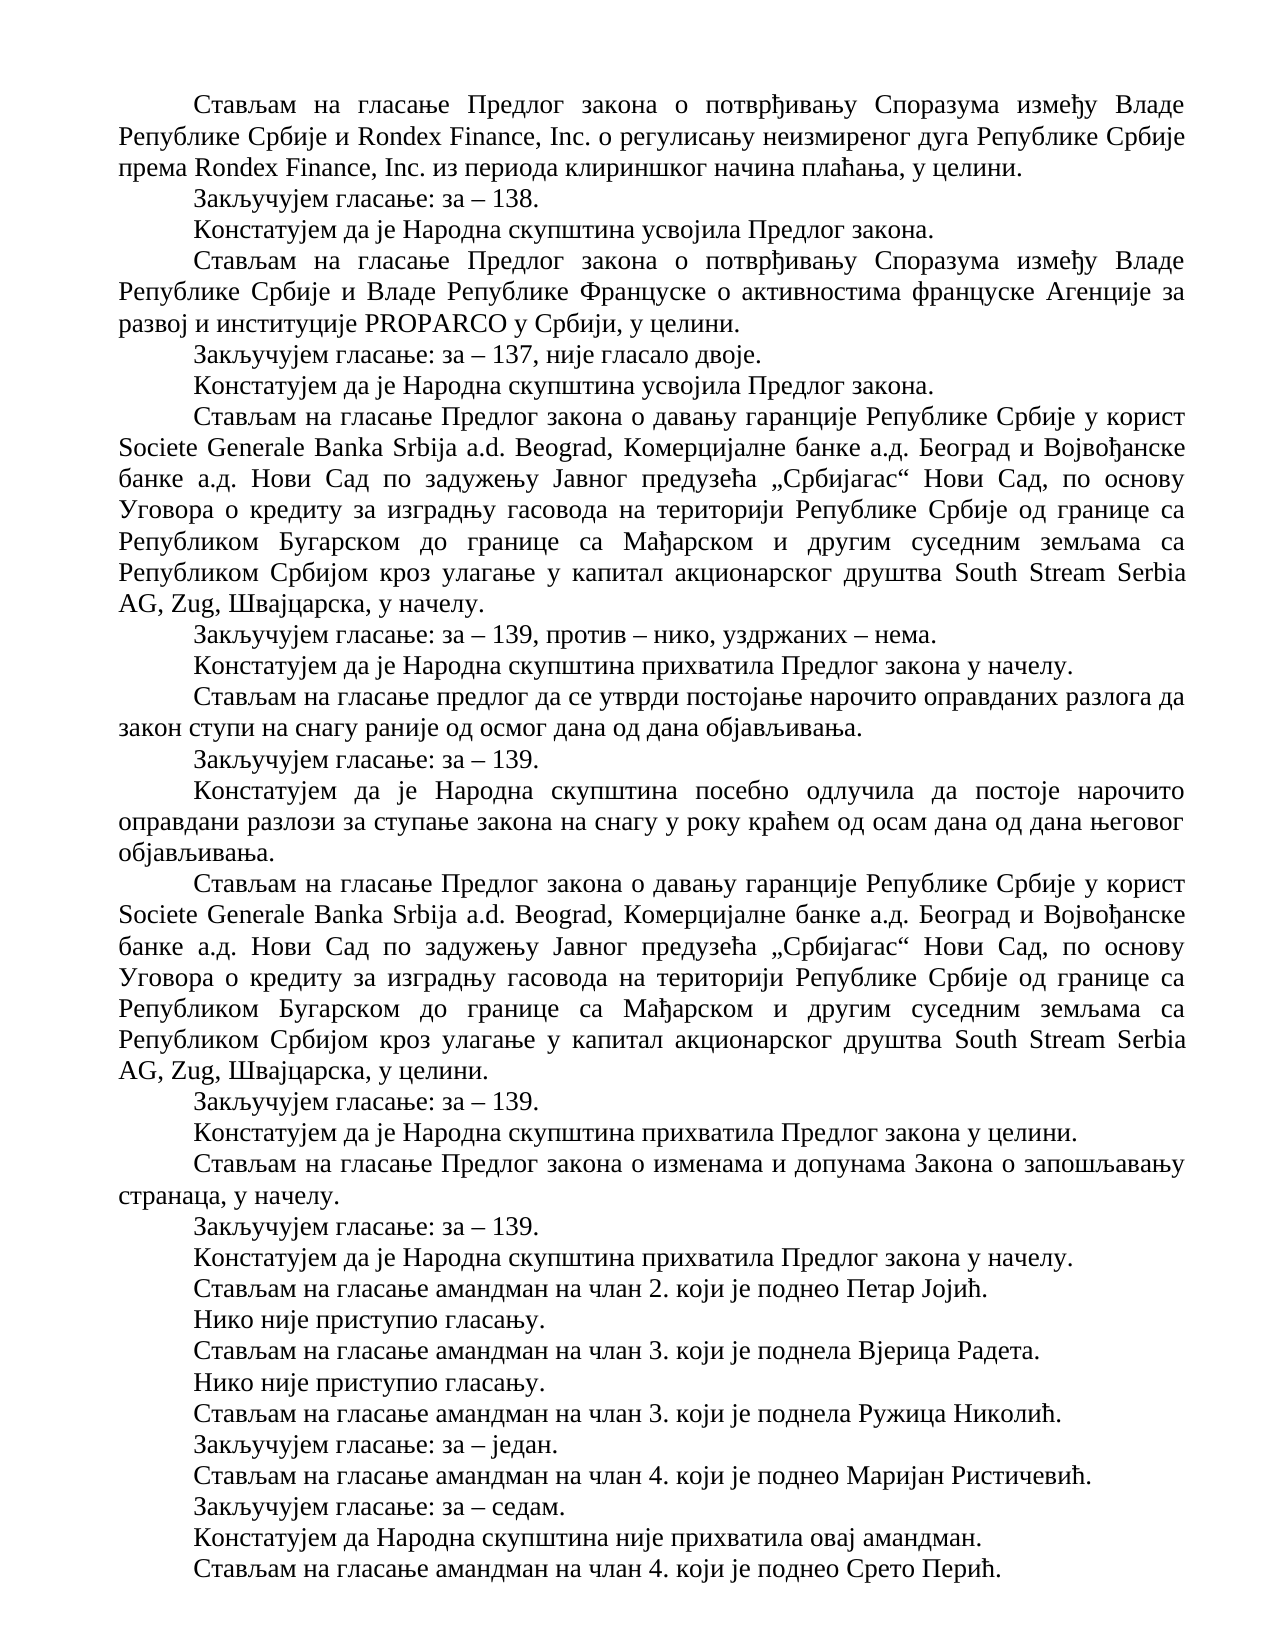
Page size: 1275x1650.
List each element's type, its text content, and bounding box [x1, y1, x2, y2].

text Закључујем гласање: за – седам. [118, 1490, 1186, 1521]
text Закључујем гласање: за – један. [118, 1428, 1186, 1459]
text Закључујем гласање: за – 139. [118, 1210, 1186, 1241]
text Закључујем гласање: за – 139, против – нико, уздржаних – нема. [118, 618, 1186, 649]
text Стављам на гласање Предлог закона о давању гаранције Републике Србије у корист Societe Generale Banka Srbija a.d. Beograd, Комерцијалне банке а.д. Београд и Војвођанске банке а.д. Нови Сад по задужењу Јавног предузећа „Србијагас“ Нови Сад, по основу Уговора о кредиту за изградњу гасовода на територији Републике Србије од границе са Републиком Бугарском до границе са Мађарском и другим суседним земљама са Републиком Србијом кроз улагање у капитал акционарског друштва South Stream Serbia AG, Zug, Швајцарска, у начелу. [118, 400, 1186, 618]
text Закључујем гласање: за – 139. [118, 743, 1186, 774]
text Стављам на гласање амандман на члан 3. који је поднела Ружица Николић. [118, 1397, 1186, 1428]
text Стављам на гласање амандман на члан 4. који је поднео Срето Перић. [118, 1552, 1186, 1584]
text Констатујем да је Народна скупштина усвојила Предлог закона. [118, 213, 1186, 244]
text Стављам на гласање амандман на члан 4. који је поднео Маријан Ристичевић. [118, 1459, 1186, 1490]
text Констатујем да је Народна скупштина прихватила Предлог закона у начелу. [118, 649, 1186, 680]
text Констатујем да је Народна скупштина посебно одлучила да постоје нарочито оправдани разлози за ступање закона на снагу у року краћем од осам дана од дана његовог објављивања. [118, 774, 1186, 867]
text Стављам на гласање амандман на члан 2. који је поднео Петар Јојић. [118, 1272, 1186, 1303]
text Стављам на гласање Предлог закона о изменама и допунама Закона о запошљавању странаца, у начелу. [118, 1148, 1186, 1210]
text Стављам на гласање амандман на члан 3. који је поднела Вјерица Радета. [118, 1334, 1186, 1366]
text Констатујем да је Народна скупштина прихватила Предлог закона у начелу. [118, 1241, 1186, 1272]
text Констатујем да је Народна скупштина прихватила Предлог закона у целини. [118, 1116, 1186, 1148]
text Констатујем да Народна скупштина није прихватила овај амандман. [118, 1521, 1186, 1552]
text Стављам на гласање Предлог закона о потврђивању Споразума између Владе Републике Србије и Владе Републике Француске о активностима француске Агенције за развој и институције PROPARCO у Србији, у целини. [118, 244, 1186, 338]
text Закључујем гласање: за – 139. [118, 1085, 1186, 1116]
text Стављам на гласање Предлог закона о потврђивању Споразума између Владе Републике Србије и Rondex Finance, Inc. о регулисању неизмиреног дуга Републике Србије према Rondex Finance, Inc. из периода клириншког начина плаћања, у целини. [118, 89, 1186, 182]
text Закључујем гласање: за – 137, није гласало двоје. [118, 338, 1186, 369]
text Стављам на гласање Предлог закона о давању гаранције Републике Србије у корист Societe Generale Banka Srbija a.d. Beograd, Комерцијалне банке а.д. Београд и Војвођанске банке а.д. Нови Сад по задужењу Јавног предузећа „Србијагас“ Нови Сад, по основу Уговора о кредиту за изградњу гасовода на територији Републике Србије од границе са Републиком Бугарском до границе са Мађарском и другим суседним земљама са Републиком Србијом кроз улагање у капитал акционарског друштва South Stream Serbia AG, Zug, Швајцарска, у целини. [118, 867, 1186, 1085]
text Нико није приступио гласању. [118, 1303, 1186, 1334]
text Констатујем да је Народна скупштина усвојила Предлог закона. [118, 369, 1186, 400]
text Закључујем гласање: за – 138. [118, 182, 1186, 213]
text Нико није приступио гласању. [118, 1366, 1186, 1397]
text Стављам на гласање предлог да се утврди постојање нарочито оправданих разлога да закон ступи на снагу раније од осмог дана од дана објављивања. [118, 680, 1186, 743]
